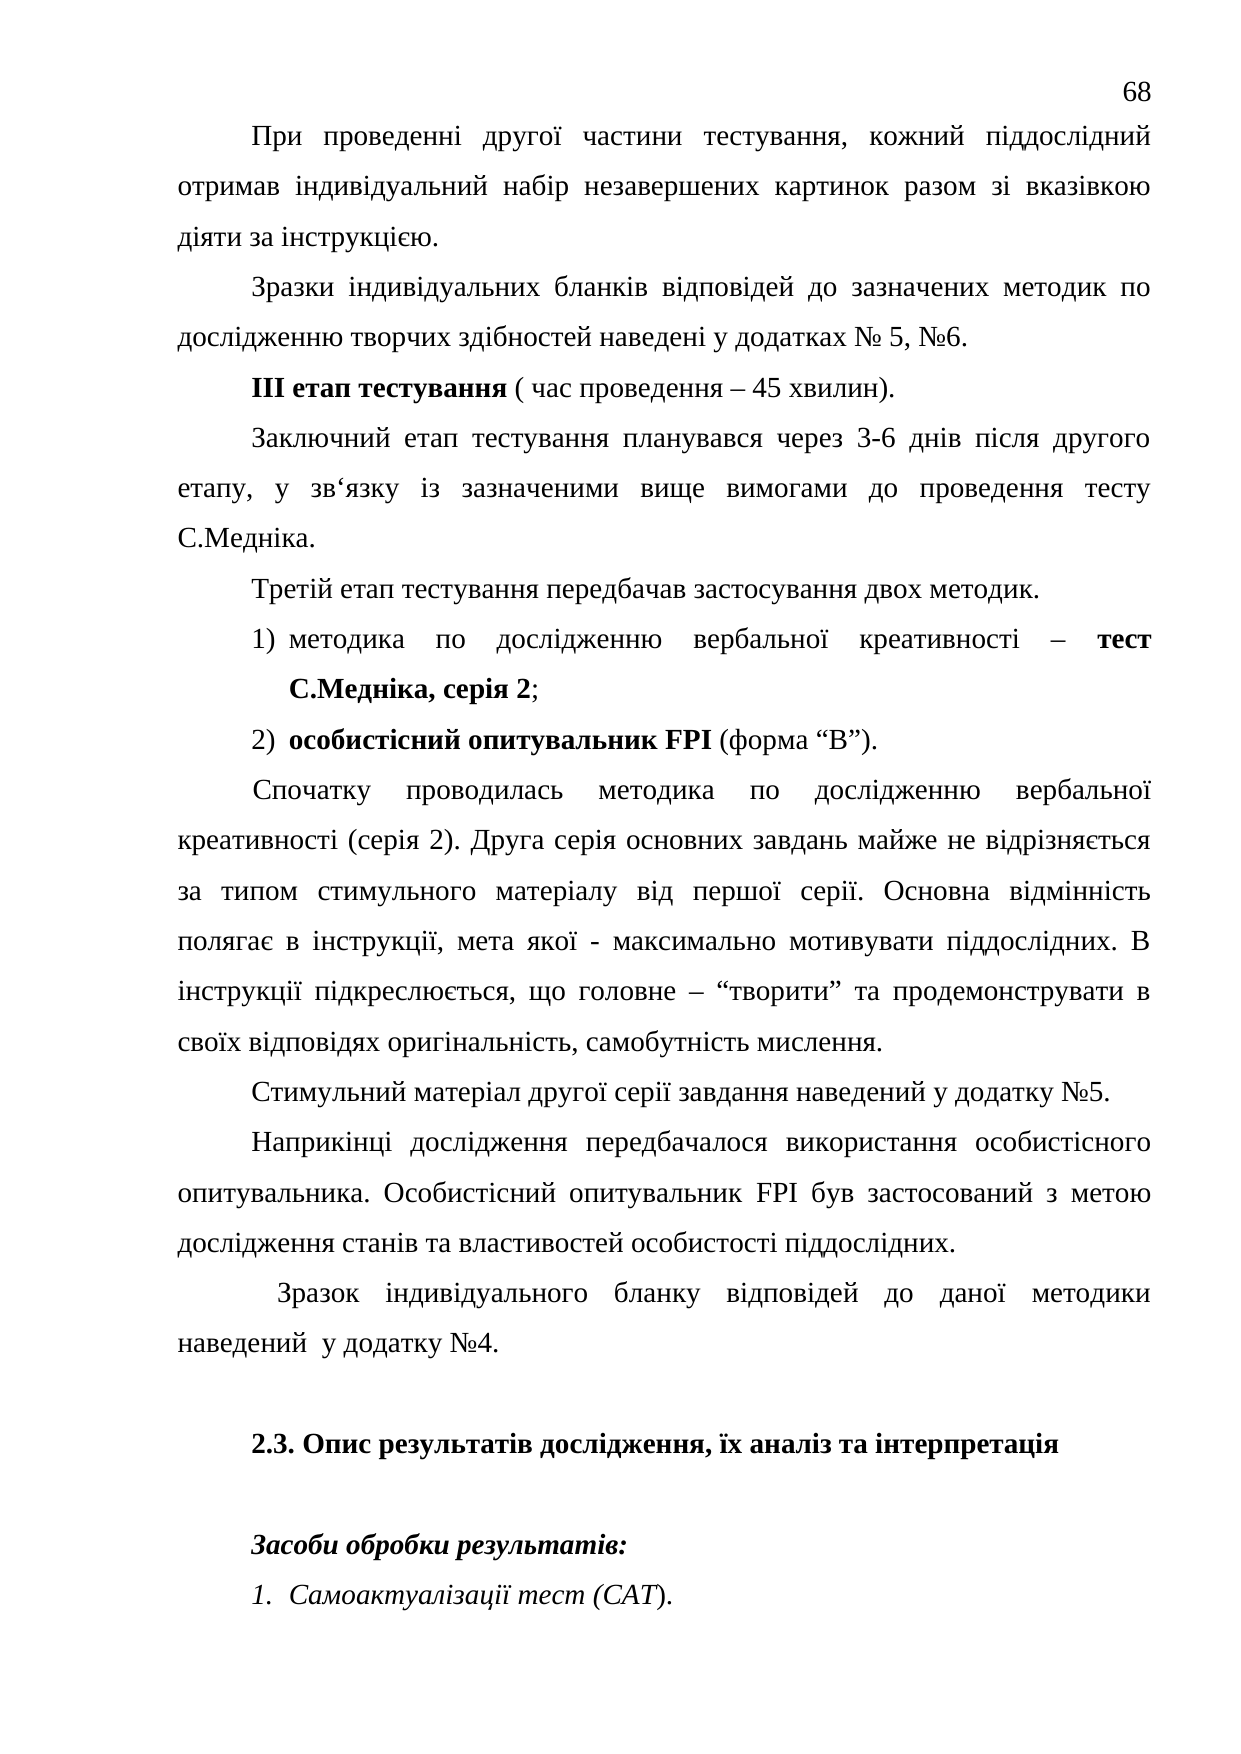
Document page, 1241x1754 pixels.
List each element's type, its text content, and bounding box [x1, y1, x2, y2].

text Третій етап тестування передбачав застосування двох методик. [177, 571, 1152, 604]
text Зразок індивідуального бланку відповідей до даної методики наведений у додатку №4. [177, 1275, 1152, 1359]
text При проведенні другої частини тестування, кожний піддослідний отримав індивідуальний набір незавершених картинок разом зі вказівкою діяти за інструкцією. [177, 118, 1152, 252]
text Стимульний матеріал другої серії завдання наведений у додатку №5. [177, 1074, 1152, 1108]
text Заключний етап тестування планувався через 3-6 днів після другого етапу, у зв‘язку із зазначеними вище вимогами до проведення тесту С.Медніка. [177, 420, 1152, 554]
text Наприкінці дослідження передбачалося використання особистісного опитувальника. Особистісний опитувальник FPI був застосований з метою дослідження станів та властивостей особистості піддослідних. [177, 1124, 1152, 1258]
text ІІІ етап тестування ( час проведення – 45 хвилин). [177, 370, 1152, 403]
list особистісний опитувальник FPI (форма “В”). [251, 722, 1152, 755]
list Самоактуалізації тест (САТ). [251, 1577, 1152, 1611]
text Зразки індивідуальних бланків відповідей до зазначених методик по дослідженню творчих здібностей наведені у додатках № 5, №6. [177, 269, 1152, 353]
text Спочатку проводилась методика по дослідженню вербальної креативності (серія 2). Друга серія основних завдань майже не відрізняється за типом стимульного матеріалу від першої серії. Основна відмінність полягає в інструкції, мета якої - максимально мотивувати піддослідних. В інструкції підкреслюється, що головне – “творити” та продемонструвати в своїх відповідях оригінальність, самобутність мислення. [177, 772, 1152, 1057]
text 2.3. Опис результатів дослідження, їх аналіз та інтерпретація [177, 1426, 1152, 1460]
text Засоби обробки результатів: [177, 1527, 1152, 1560]
list методика по дослідженню вербальної креативності – тест С.Медніка, серія 2; [251, 621, 1152, 705]
